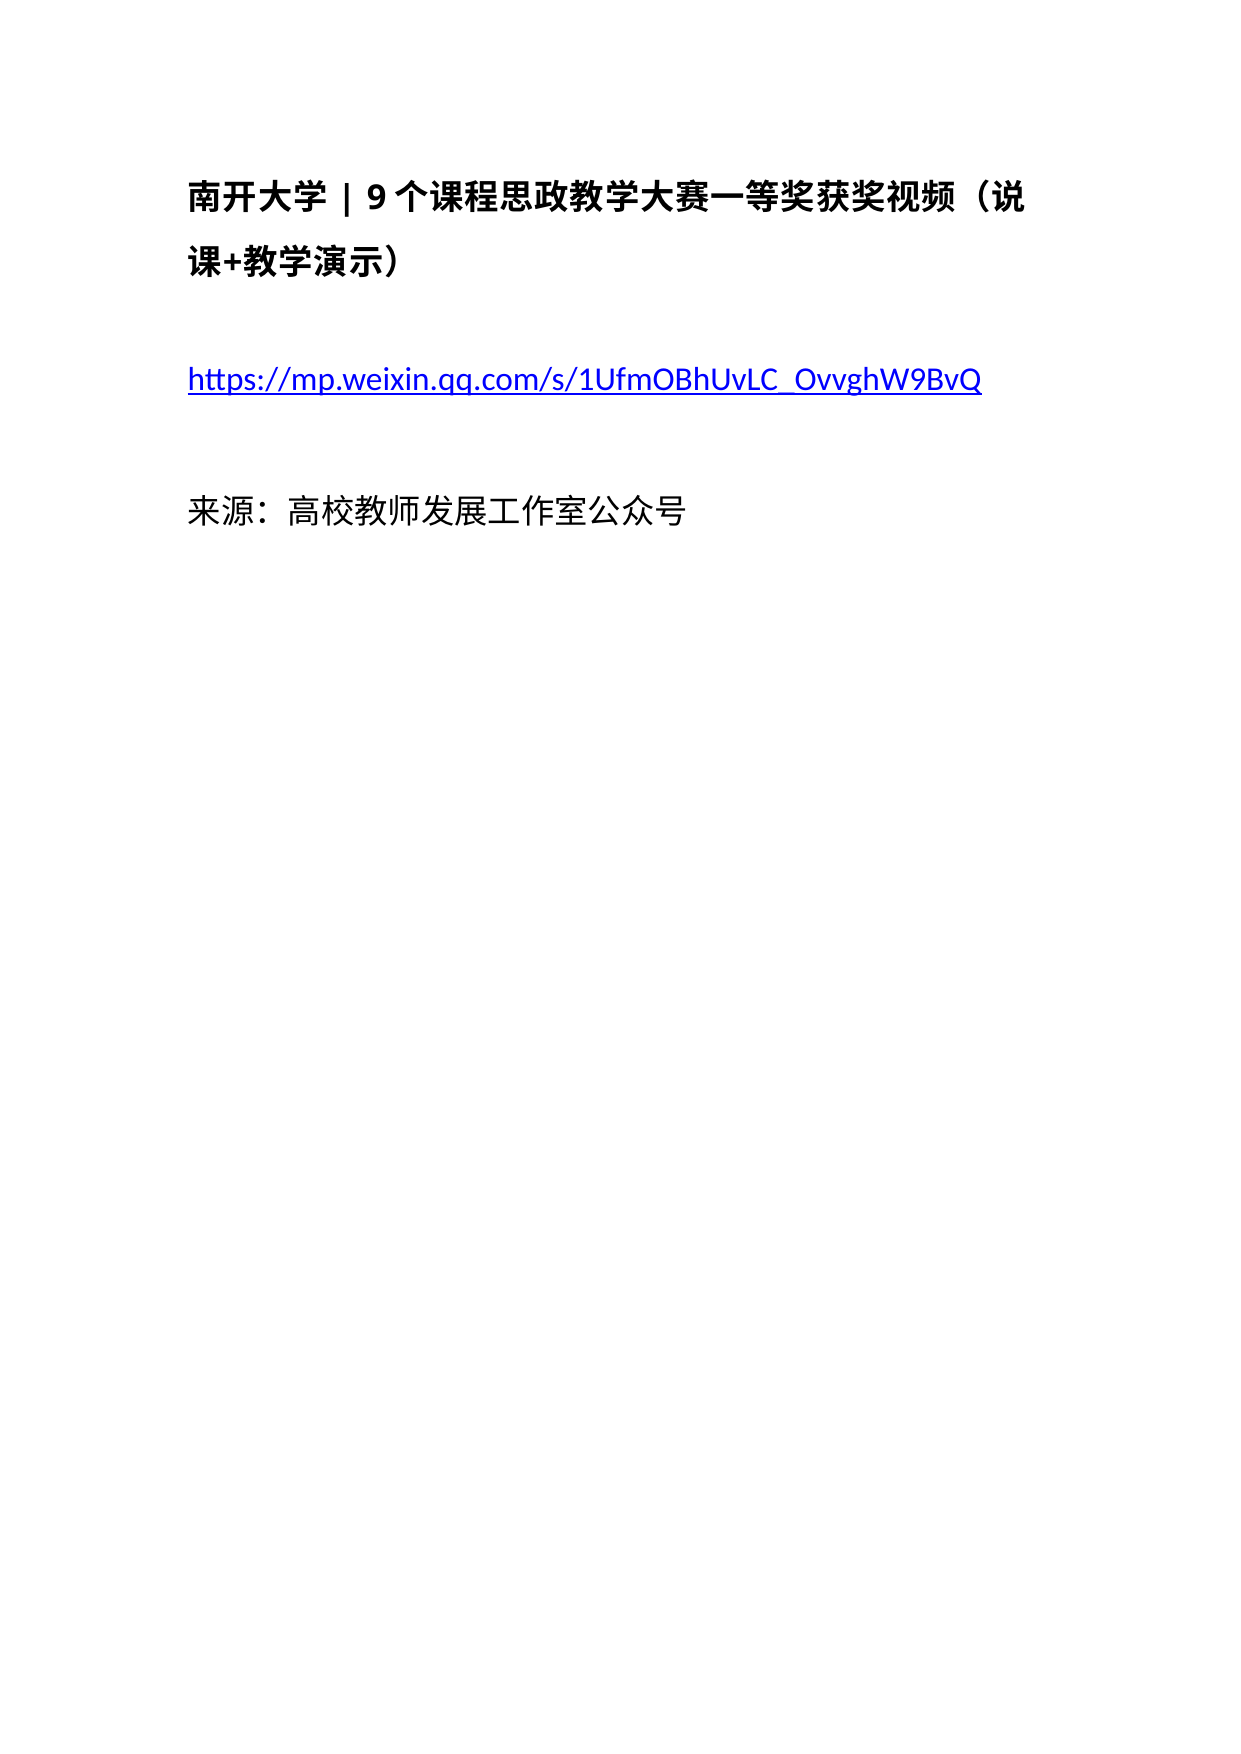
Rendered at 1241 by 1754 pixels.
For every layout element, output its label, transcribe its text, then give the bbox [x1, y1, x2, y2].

text https://mp.weixin.qq.com/s/1UfmOBhUvLC_OvvghW9BvQ [187, 346, 1053, 411]
text 来源：高校教师发展工作室公众号 [187, 476, 1053, 541]
subtitle 南开大学 | 9个课程思政教学大赛一等奖获奖视频（说课+教学演示） [187, 162, 1053, 292]
